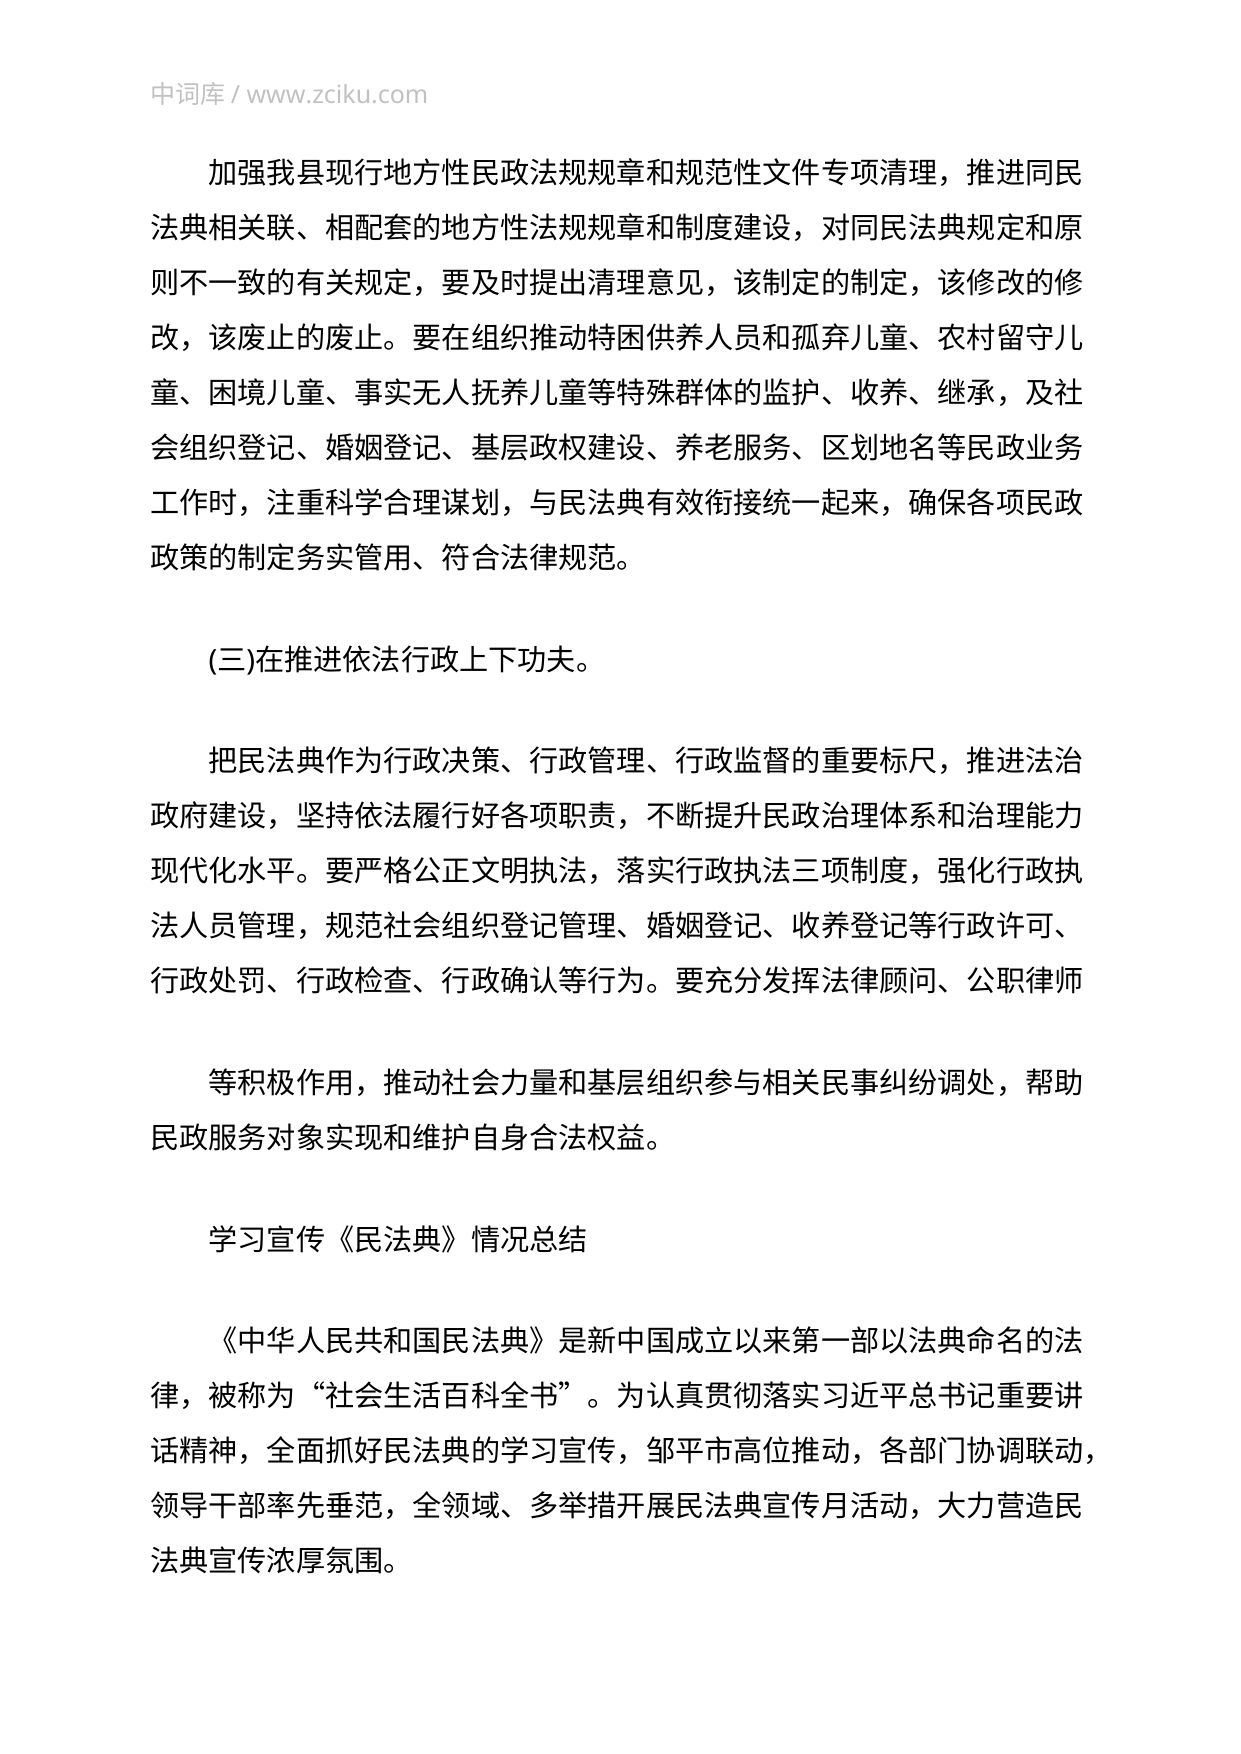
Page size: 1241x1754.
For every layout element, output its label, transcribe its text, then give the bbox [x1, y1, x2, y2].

text 把民法典作为行政决策、行政管理、行政监督的重要标尺，推进法治政府建设，坚持依法履行好各项职责，不断提升民政治理体系和治理能力现代化水平。要严格公正文明执法，落实行政执法三项制度，强化行政执法人员管理，规范社会组织登记管理、婚姻登记、收养登记等行政许可、行政处罚、行政检查、行政确认等行为。要充分发挥法律顾问、公职律师 [150, 738, 1090, 1000]
text 《中华人民共和国民法典》是新中国成立以来第一部以法典命名的法律，被称为“社会生活百科全书”。为认真贯彻落实习近平总书记重要讲话精神，全面抓好民法典的学习宣传，邹平市高位推动，各部门协调联动，领导干部率先垂范，全领域、多举措开展民法典宣传月活动，大力营造民法典宣传浓厚氛围。 [150, 1318, 1090, 1580]
text 加强我县现行地方性民政法规规章和规范性文件专项清理，推进同民法典相关联、相配套的地方性法规规章和制度建设，对同民法典规定和原则不一致的有关规定，要及时提出清理意见，该制定的制定，该修改的修改，该废止的废止。要在组织推动特困供养人员和孤弃儿童、农村留守儿童、困境儿童、事实无人抚养儿童等特殊群体的监护、收养、继承，及社会组织登记、婚姻登记、基层政权建设、养老服务、区划地名等民政业务工作时，注重科学合理谋划，与民法典有效衔接统一起来，确保各项民政政策的制定务实管用、符合法律规范。 [150, 150, 1090, 577]
text 学习宣传《民法典》情况总结 [150, 1216, 1090, 1258]
text 等积极作用，推动社会力量和基层组织参与相关民事纠纷调处，帮助民政服务对象实现和维护自身合法权益。 [150, 1059, 1090, 1157]
text (三)在推进依法行政上下功夫。 [150, 636, 1090, 678]
